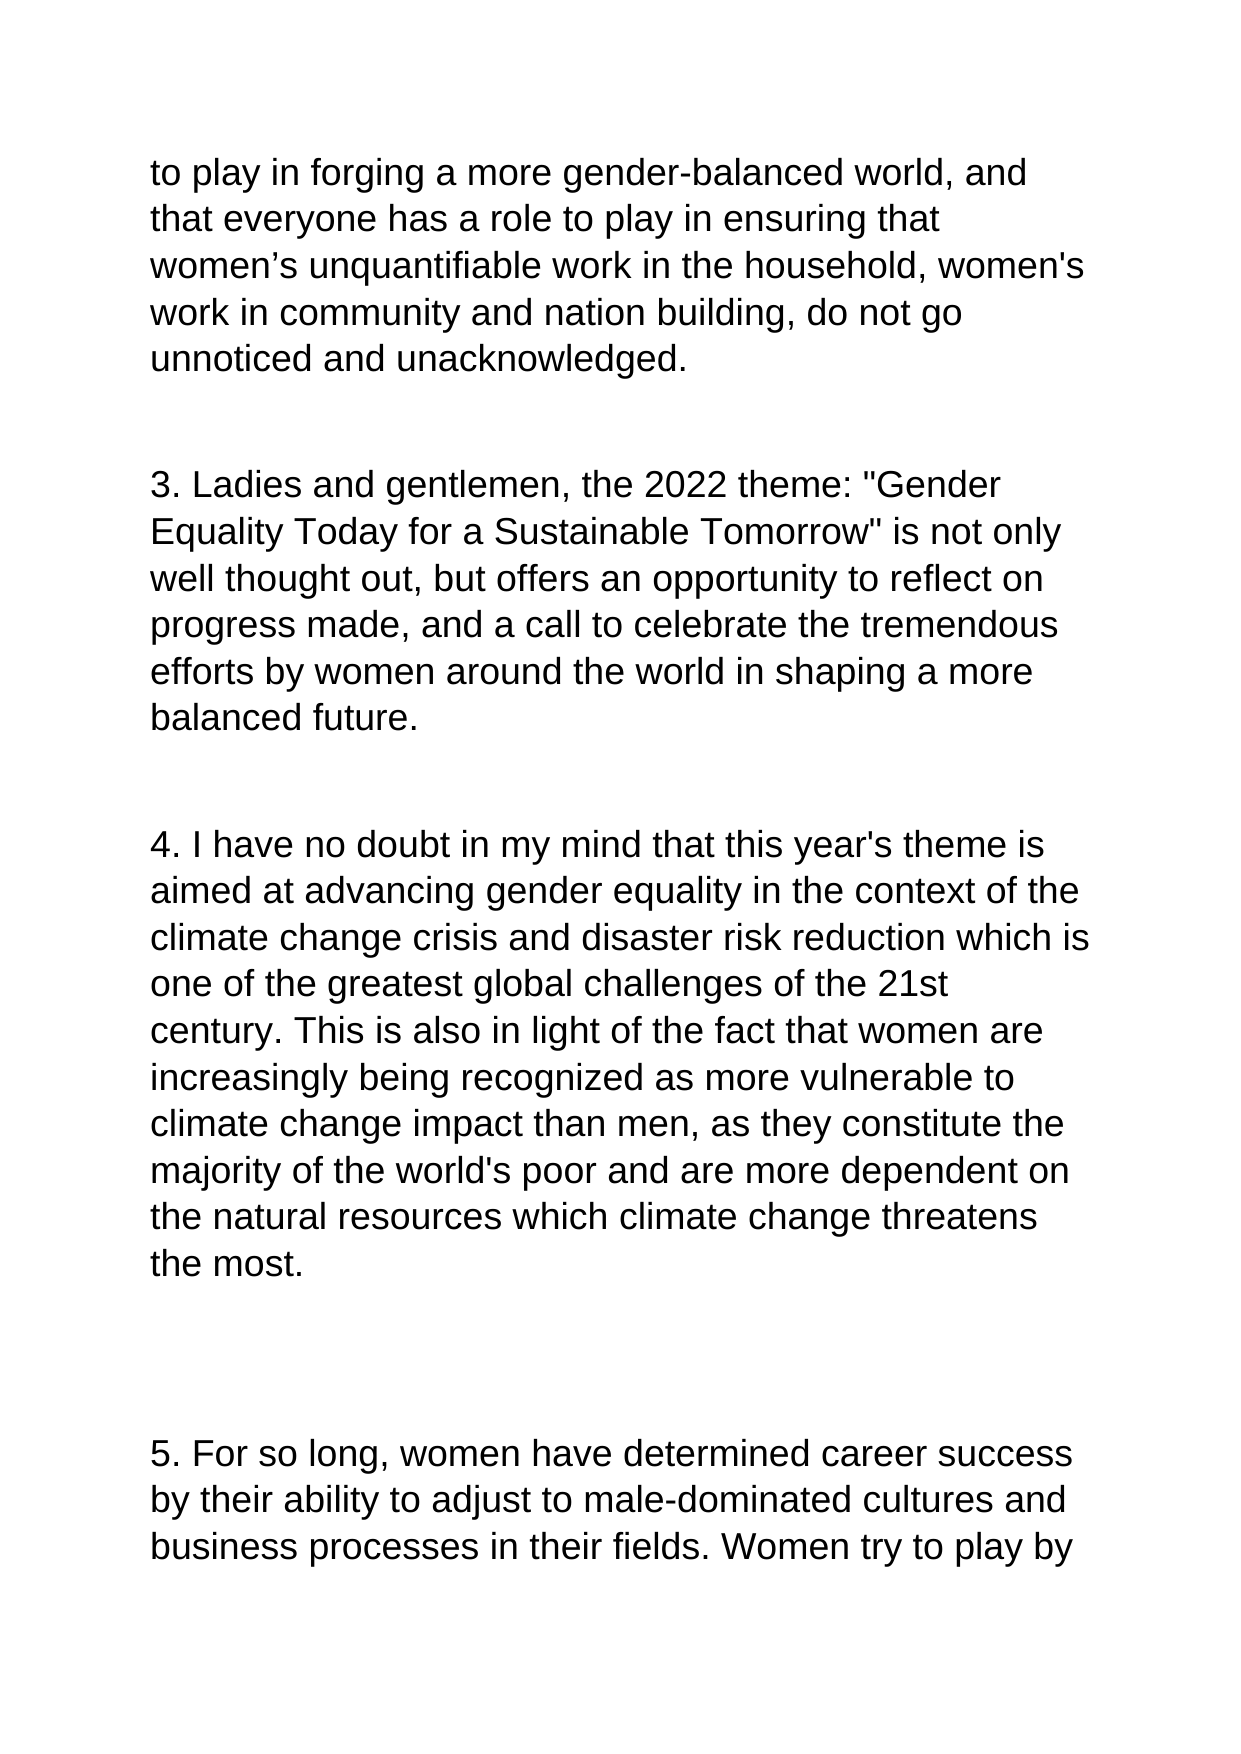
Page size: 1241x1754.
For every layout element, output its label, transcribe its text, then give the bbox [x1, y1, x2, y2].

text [150, 1431, 1090, 1567]
text 3. Ladies and gentlemen, the 2022 theme: "Gender Equality Today for a Sustainable Tomorrow" is not only well thought out, but offers an opportunity to reflect on progress made, and a call to celebrate the tremendous efforts by women around the world in shaping a more balanced future. [150, 463, 1090, 739]
text 4. I have no doubt in my mind that this year's theme is aimed at advancing gender equality in the context of the climate change crisis and disaster risk reduction which is one of the greatest global challenges of the 21st century. This is also in light of the fact that women are increasingly being recognized as more vulnerable to climate change impact than men, as they constitute the majority of the world's poor and are more dependent on the natural resources which climate change threatens the most. [150, 822, 1090, 1284]
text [150, 150, 1090, 379]
